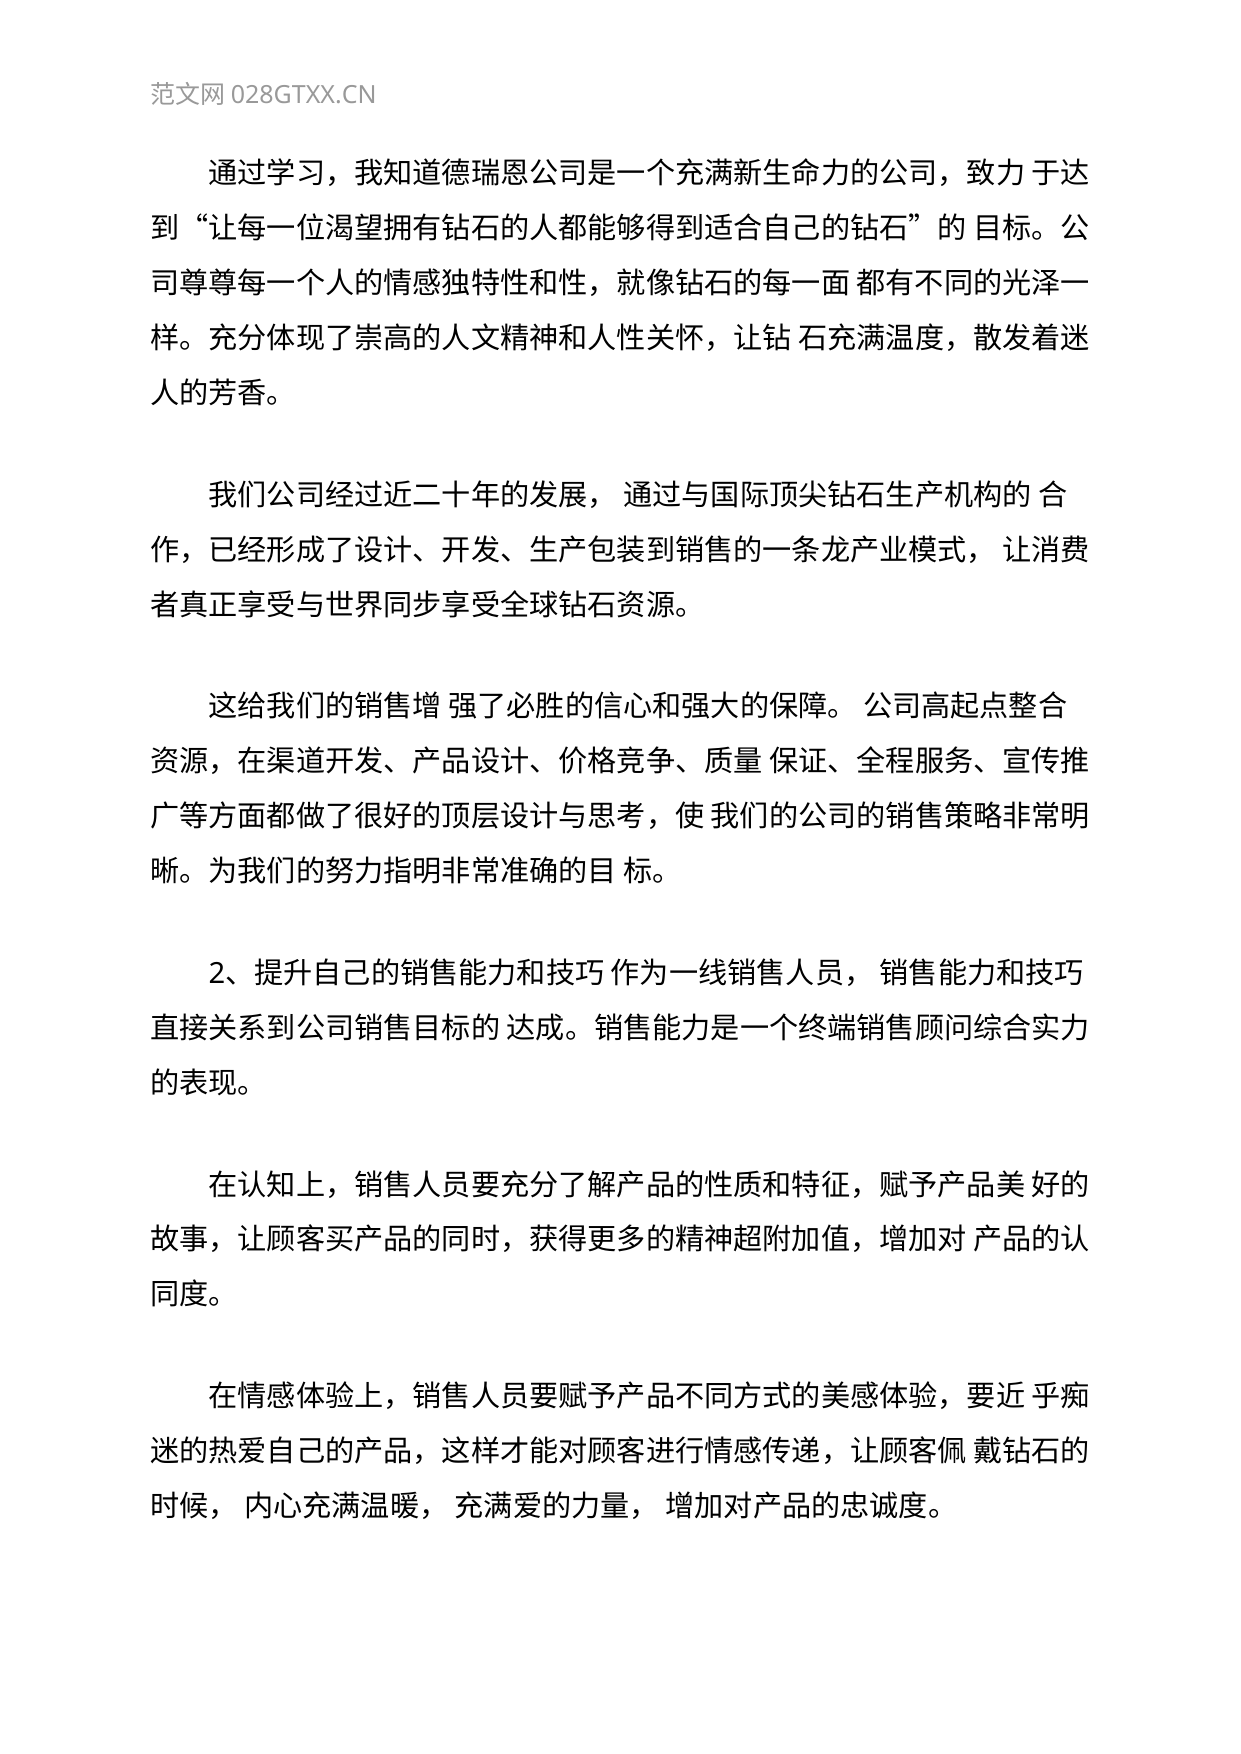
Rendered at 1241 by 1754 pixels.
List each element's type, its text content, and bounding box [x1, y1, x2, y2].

text 我们公司经过近二十年的发展， 通过与国际顶尖钻石生产机构的 合作，已经形成了设计、开发、生产包装到销售的一条龙产业模式， 让消费者真正享受与世界同步享受全球钻石资源。 [150, 471, 1090, 623]
text 通过学习，我知道德瑞恩公司是一个充满新生命力的公司，致力 于达到“让每一位渴望拥有钻石的人都能够得到适合自己的钻石”的 目标。公司尊尊每一个人的情感独特性和性，就像钻石的每一面 都有不同的光泽一样。充分体现了崇高的人文精神和人性关怀，让钻 石充满温度，散发着迷人的芳香。 [150, 150, 1090, 412]
text 2、提升自己的销售能力和技巧 作为一线销售人员， 销售能力和技巧直接关系到公司销售目标的 达成。销售能力是一个终端销售顾问综合实力的表现。 [150, 949, 1090, 1102]
text 在认知上，销售人员要充分了解产品的性质和特征，赋予产品美 好的故事，让顾客买产品的同时，获得更多的精神超附加值，增加对 产品的认同度。 [150, 1161, 1090, 1313]
text 在情感体验上，销售人员要赋予产品不同方式的美感体验，要近 乎痴迷的热爱自己的产品，这样才能对顾客进行情感传递，让顾客佩 戴钻石的时候， 内心充满温暖， 充满爱的力量， 增加对产品的忠诚度。 [150, 1373, 1090, 1525]
text 这给我们的销售增 强了必胜的信心和强大的保障。 公司高起点整合资源，在渠道开发、产品设计、价格竞争、质量 保证、全程服务、宣传推广等方面都做了很好的顶层设计与思考，使 我们的公司的销售策略非常明晰。为我们的努力指明非常准确的目 标。 [150, 683, 1090, 890]
